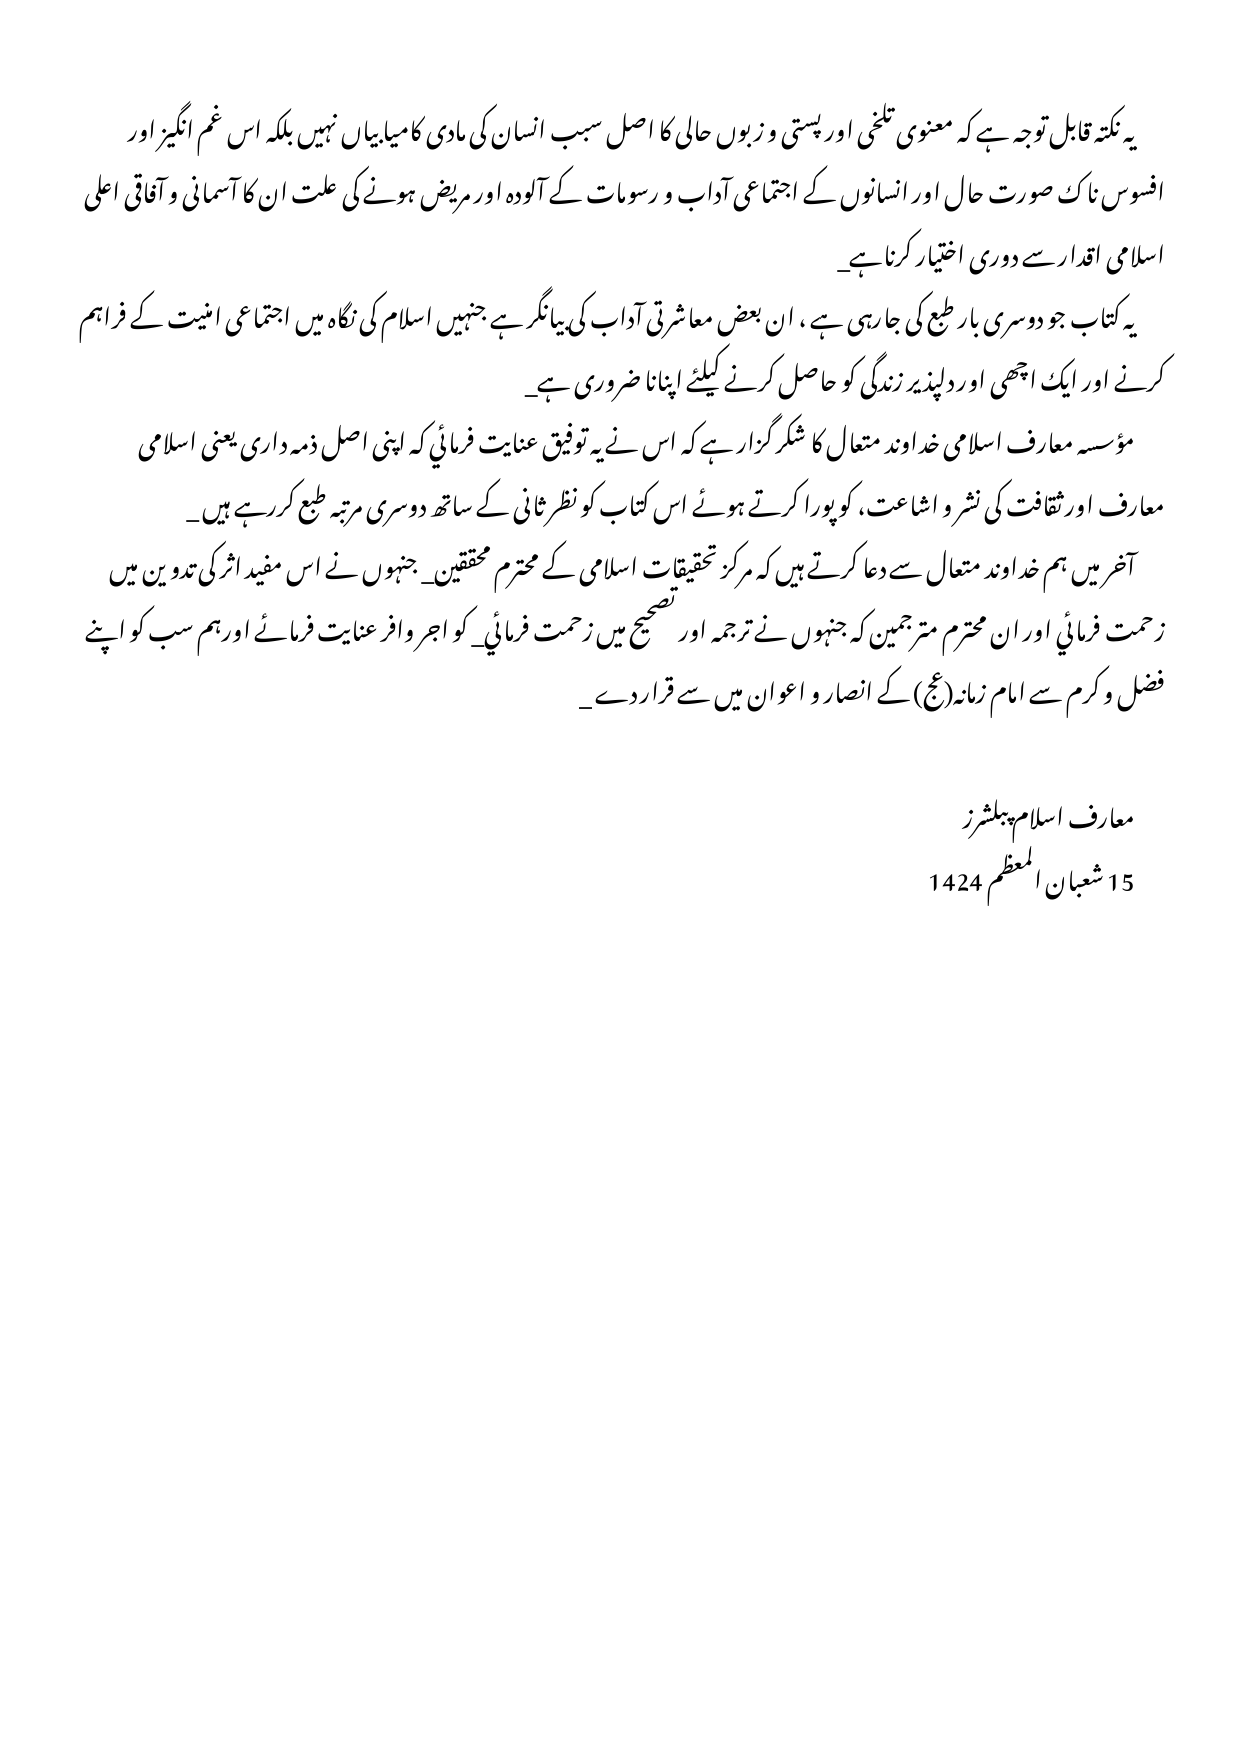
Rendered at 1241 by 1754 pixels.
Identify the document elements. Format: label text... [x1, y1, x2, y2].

text يہ نكتہ قابل توجہ ہے كہ معنوى تلخى اور پستى و زبوں حالى كا اصل سبب انسان كى مادى كاميابياں نہيں بلكہ اس غم انگيز اور افسوس ناك صورت حال اور انسانوں كے اجتماعى آداب و رسومات كے آلودہ اور مريض ہونے كى علت ان كا آسمانى و آفاقى اعلى اسلامى اقدار سے دورى اختيار كرناہے_ [75, 94, 1165, 281]
text يہ كتاب جو دوسرى بار طبع كى جارہى ہے ، ان بعض معاشرتى آداب كى بيانگر ہے جنہيں اسلام كى نگاہ ميں اجتماعى امنيت كے فراہم كرنے اور ايك اچھى اور دلپذير زندگى كو حاصل كرنے كيلئے اپنانا ضرورى ہے_ [75, 281, 1165, 406]
text معارف اسلام پبلشرز [75, 781, 1165, 844]
text آخر ميں ہم خداوند متعال سے دعا كرتے ہيں كہ مركز تحقيقات اسلامى كے محترم محققين_ جنہوں نے اس مفيد اثر كى تدوين ميں زحمت فرمائي اور ان محترم مترجمين كہ جنہوں نے ترجمہ اور تصحيح ميں زحمت فرمائي_ كو اجر وافر عنايت فرمائے اورہم سب كو اپنے فضل و كرم سے امام زمانہ(عج) كے انصار و اعوان ميں سے قرار دے _ [75, 531, 1165, 719]
text مؤسسہ معارف اسلامى خداوند متعال كا شكر گزار ہے كہ اس نے يہ توفيق عنايت فرمائي كہ اپنى اصل ذمہ دارى يعنى اسلامى معارف اور ثقافت كى نشر و اشاعت، كو پورا كرتے ہوئے اس كتاب كو نظر ثانى كے ساتھ دوسرى مرتبہ طبع كررہے ہيں _ [75, 406, 1165, 531]
text 15 شعبان المعظم 1424 [75, 844, 1165, 906]
